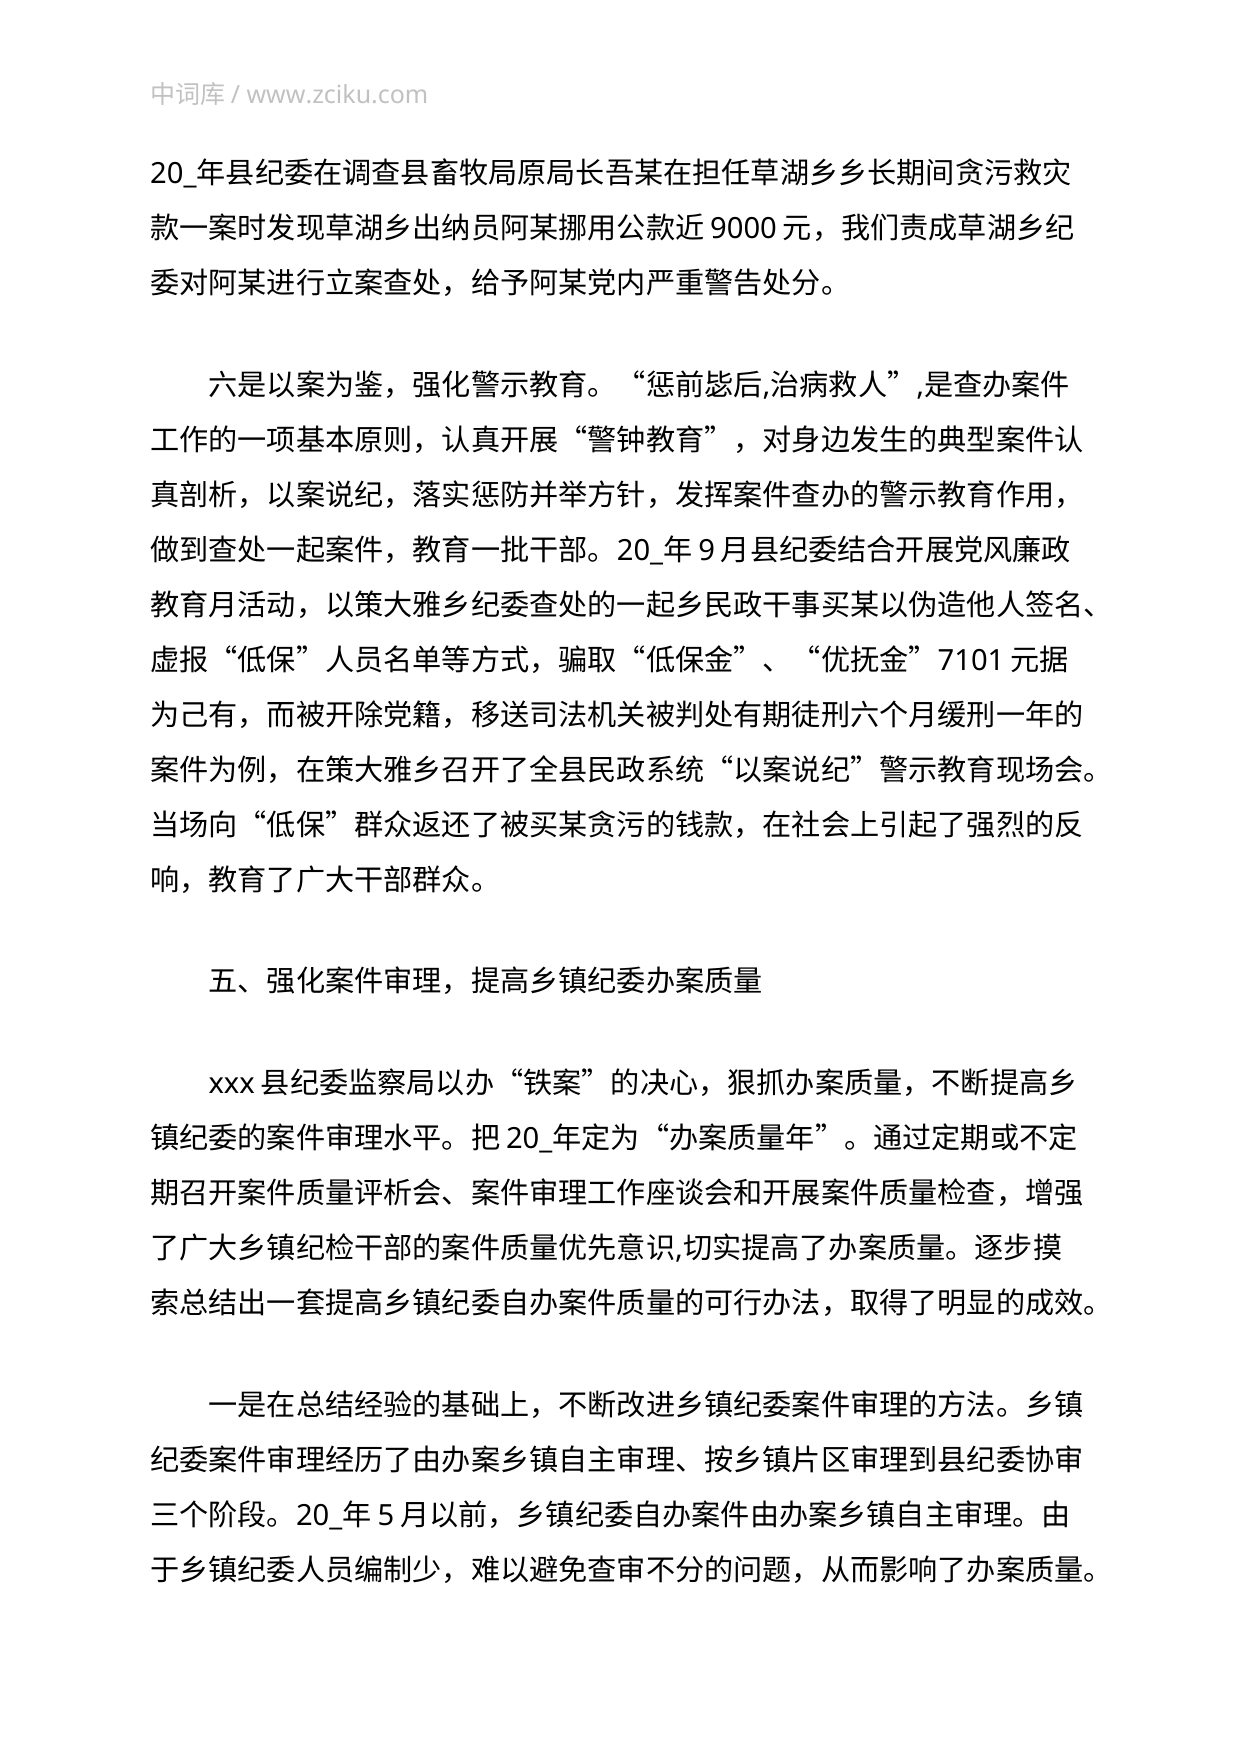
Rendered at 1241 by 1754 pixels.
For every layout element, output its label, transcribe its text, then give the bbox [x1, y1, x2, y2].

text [150, 1381, 1090, 1588]
text 六是以案为鉴，强化警示教育。“惩前毖后,治病救人”,是查办案件工作的一项基本原则，认真开展“警钟教育”，对身边发生的典型案件认真剖析，以案说纪，落实惩防并举方针，发挥案件查办的警示教育作用，做到查处一起案件，教育一批干部。20_年9月县纪委结合开展党风廉政教育月活动，以策大雅乡纪委查处的一起乡民政干事买某以伪造他人签名、虚报“低保”人员名单等方式，骗取“低保金”、“优抚金”7101元据为己有，而被开除党籍，移送司法机关被判处有期徒刑六个月缓刑一年的案件为例，在策大雅乡召开了全县民政系统“以案说纪”警示教育现场会。当场向“低保”群众返还了被买某贪污的钱款，在社会上引起了强烈的反响，教育了广大干部群众。 [150, 362, 1090, 898]
text 五、强化案件审理，提高乡镇纪委办案质量 [150, 958, 1090, 1000]
text xxx县纪委监察局以办“铁案”的决心，狠抓办案质量，不断提高乡镇纪委的案件审理水平。把20_年定为“办案质量年”。通过定期或不定期召开案件质量评析会、案件审理工作座谈会和开展案件质量检查，增强了广大乡镇纪检干部的案件质量优先意识,切实提高了办案质量。逐步摸索总结出一套提高乡镇纪委自办案件质量的可行办法，取得了明显的成效。 [150, 1060, 1090, 1322]
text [150, 150, 1090, 302]
